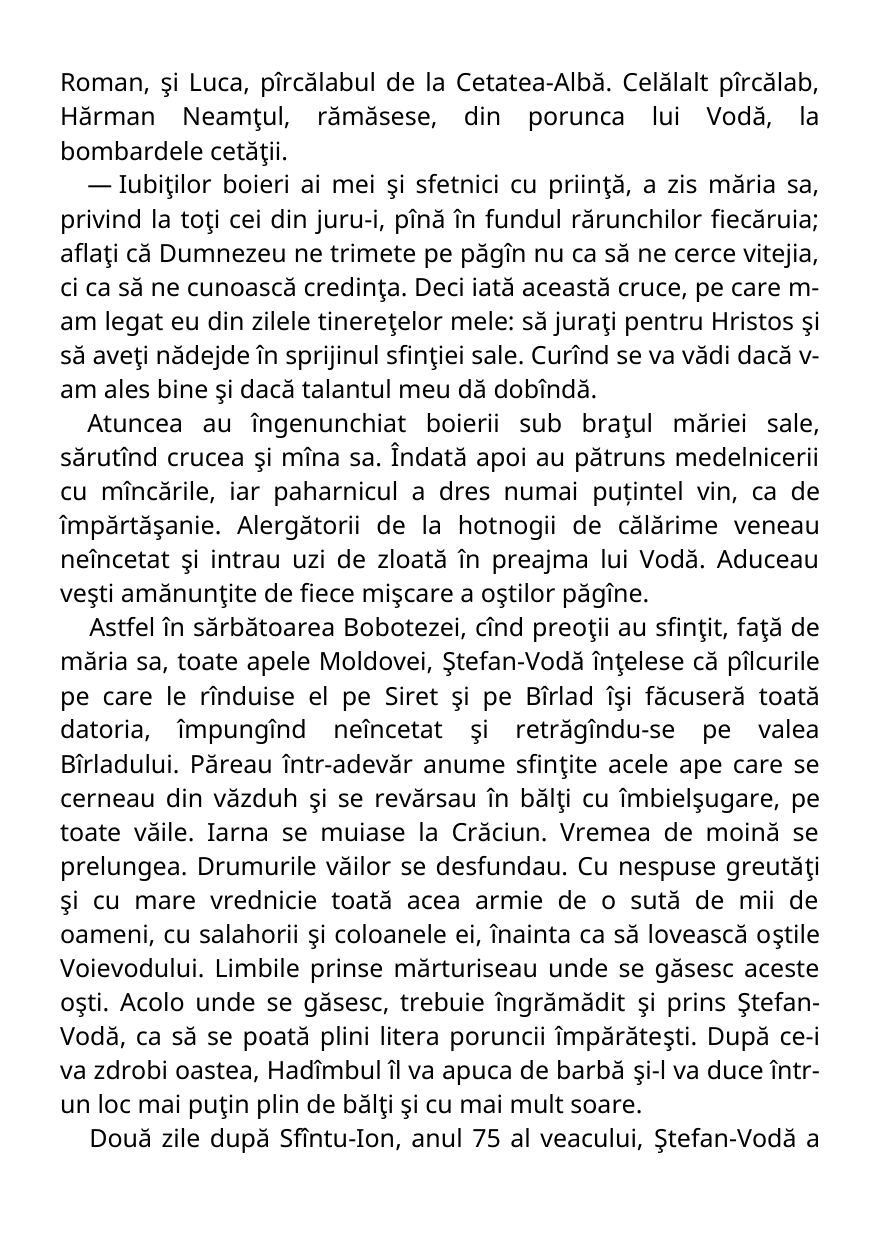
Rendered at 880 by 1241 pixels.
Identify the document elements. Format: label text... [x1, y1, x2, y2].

text Astfel în sărbătoarea Bobotezei, cînd preoţii au sfinţit, faţă de măria sa, toate apele Moldovei, Ştefan-Vodă înţelese că pîlcurile pe care le rînduise el pe Siret şi pe Bîrlad îşi făcuseră toată datoria, împungînd neîncetat şi retrăgîndu-se pe valea Bîrladului. Păreau într-adevăr anume sfinţite acele ape care se cerneau din văzduh şi se revărsau în bălţi cu îmbielşugare, pe toate văile. Iarna se muiase la Crăciun. Vremea de moină se prelungea. Drumurile văilor se desfundau. Cu nespuse greutăţi şi cu mare vrednicie toată acea armie de o sută de mii de oameni, cu salahorii şi coloanele ei, înainta ca să lovească oştile Voievodului. Limbile prinse mărturiseau unde se găsesc aceste oşti. Acolo unde se găsesc, trebuie îngrămădit şi prins Ştefan-Vodă, ca să se poată plini litera poruncii împărăteşti. După ce-i va zdrobi oastea, Hadîmbul îl va apuca de barbă şi-l va duce într-un loc mai puţin plin de bălţi şi cu mai mult soare. [60, 610, 820, 1121]
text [60, 65, 820, 167]
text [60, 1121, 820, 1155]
text — Iubiţilor boieri ai mei şi sfetnici cu priinţă, a zis măria sa, privind la toţi cei din juru-i, pînă în fundul rărunchilor fiecăruia; aflaţi că Dumnezeu ne trimete pe păgîn nu ca să ne cerce vitejia, ci ca să ne cunoască credinţa. Deci iată această cruce, pe care m-am legat eu din zilele tinereţelor mele: să juraţi pentru Hristos şi să aveţi nădejde în sprijinul sfinţiei sale. Curînd se va vădi dacă v-am ales bine şi dacă talantul meu dă dobîndă. [60, 167, 820, 406]
text Atuncea au îngenunchiat boierii sub braţul măriei sale, sărutînd crucea şi mîna sa. Îndată apoi au pătruns medelnicerii cu mîncările, iar paharnicul a dres numai puţintel vin, ca de împărtăşanie. Alergătorii de la hotnogii de călărime veneau neîncetat şi intrau uzi de zloată în preajma lui Vodă. Aduceau veşti amănunţite de fiece mişcare a oştilor păgîne. [60, 406, 820, 610]
